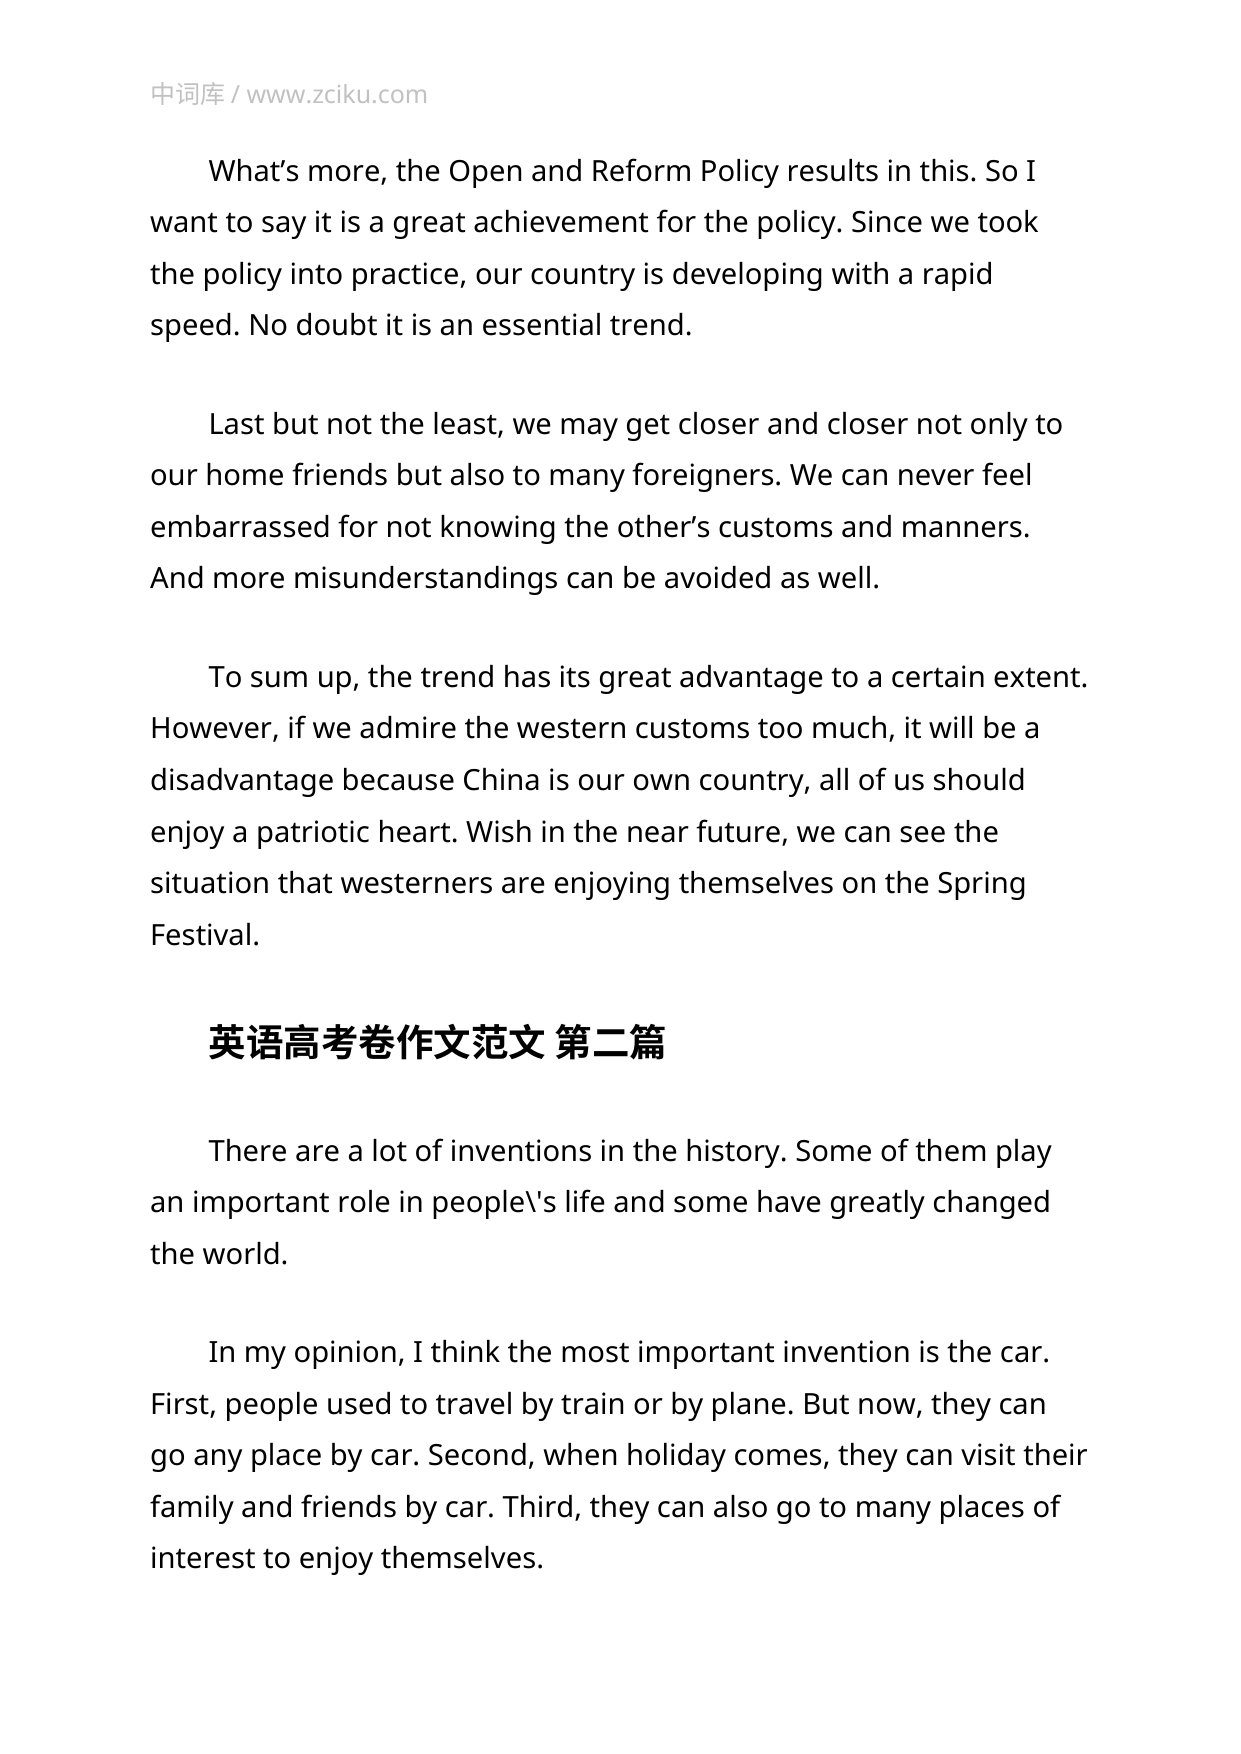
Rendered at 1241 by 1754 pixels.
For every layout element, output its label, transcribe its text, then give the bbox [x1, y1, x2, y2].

text Last but not the least, we may get closer and closer not only to our home friends but also to many foreigners. We can never feel embarrassed for not knowing the other’s customs and manners. And more misunderstandings can be avoided as well. [150, 403, 1090, 597]
text To sum up, the trend has its great advantage to a certain extent. However, if we admire the western customs too much, it will be a disadvantage because China is our own country, all of us should enjoy a patriotic heart. Wish in the near future, we can see the situation that westerners are enjoying themselves on the Spring Festival. [150, 656, 1090, 954]
text What’s more, the Open and Reform Policy results in this. So I want to say it is a great achievement for the policy. Since we took the policy into practice, our country is developing with a rapid speed. No doubt it is an essential trend. [150, 150, 1090, 344]
text In my opinion, I think the most important invention is the car. First, people used to travel by train or by plane. But now, they can go any place by car. Second, when holiday comes, they can visit their family and friends by car. Third, they can also go to many places of interest to enjoy themselves. [150, 1331, 1090, 1577]
text There are a lot of inventions in the history. Some of them play an important role in people\'s life and some have greatly changed the world. [150, 1130, 1090, 1273]
text 英语高考卷作文范文 第二篇 [150, 1012, 1090, 1067]
